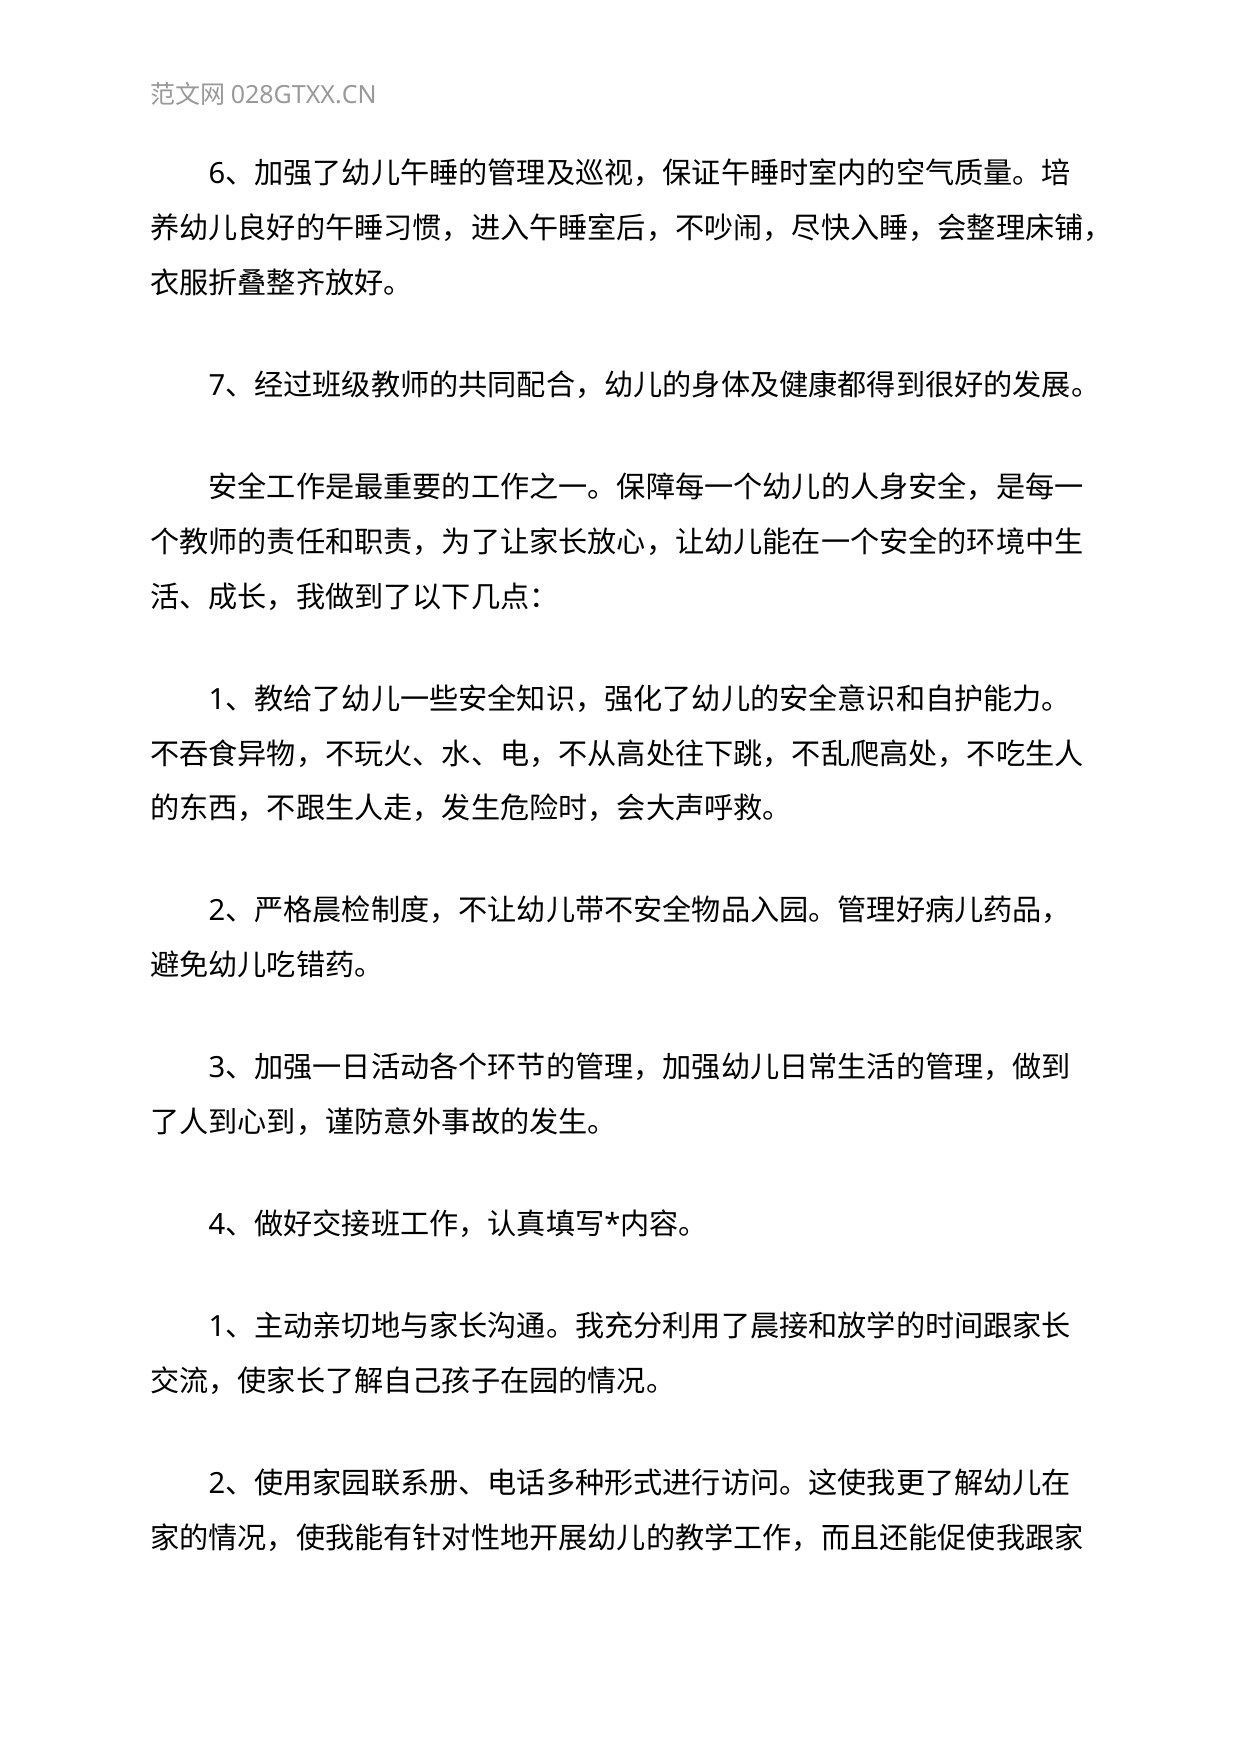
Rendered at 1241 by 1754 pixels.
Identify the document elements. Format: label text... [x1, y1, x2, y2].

text 2、严格晨检制度，不让幼儿带不安全物品入园。管理好病儿药品，避免幼儿吃错药。 [150, 887, 1090, 984]
text 3、加强一日活动各个环节的管理，加强幼儿日常生活的管理，做到了人到心到，谨防意外事故的发生。 [150, 1044, 1090, 1141]
text 1、主动亲切地与家长沟通。我充分利用了晨接和放学的时间跟家长交流，使家长了解自己孩子在园的情况。 [150, 1302, 1090, 1400]
text 1、教给了幼儿一些安全知识，强化了幼儿的安全意识和自护能力。不吞食异物，不玩火、水、电，不从高处往下跳，不乱爬高处，不吃生人的东西，不跟生人走，发生危险时，会大声呼救。 [150, 675, 1090, 827]
text 安全工作是最重要的工作之一。保障每一个幼儿的人身安全，是每一个教师的责任和职责，为了让家长放心，让幼儿能在一个安全的环境中生活、成长，我做到了以下几点： [150, 464, 1090, 616]
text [150, 1459, 1090, 1556]
text 6、加强了幼儿午睡的管理及巡视，保证午睡时室内的空气质量。培养幼儿良好的午睡习惯，进入午睡室后，不吵闹，尽快入睡，会整理床铺，衣服折叠整齐放好。 [150, 150, 1090, 302]
text 4、做好交接班工作，认真填写*内容。 [150, 1200, 1090, 1243]
text 7、经过班级教师的共同配合，幼儿的身体及健康都得到很好的发展。 [150, 362, 1090, 404]
